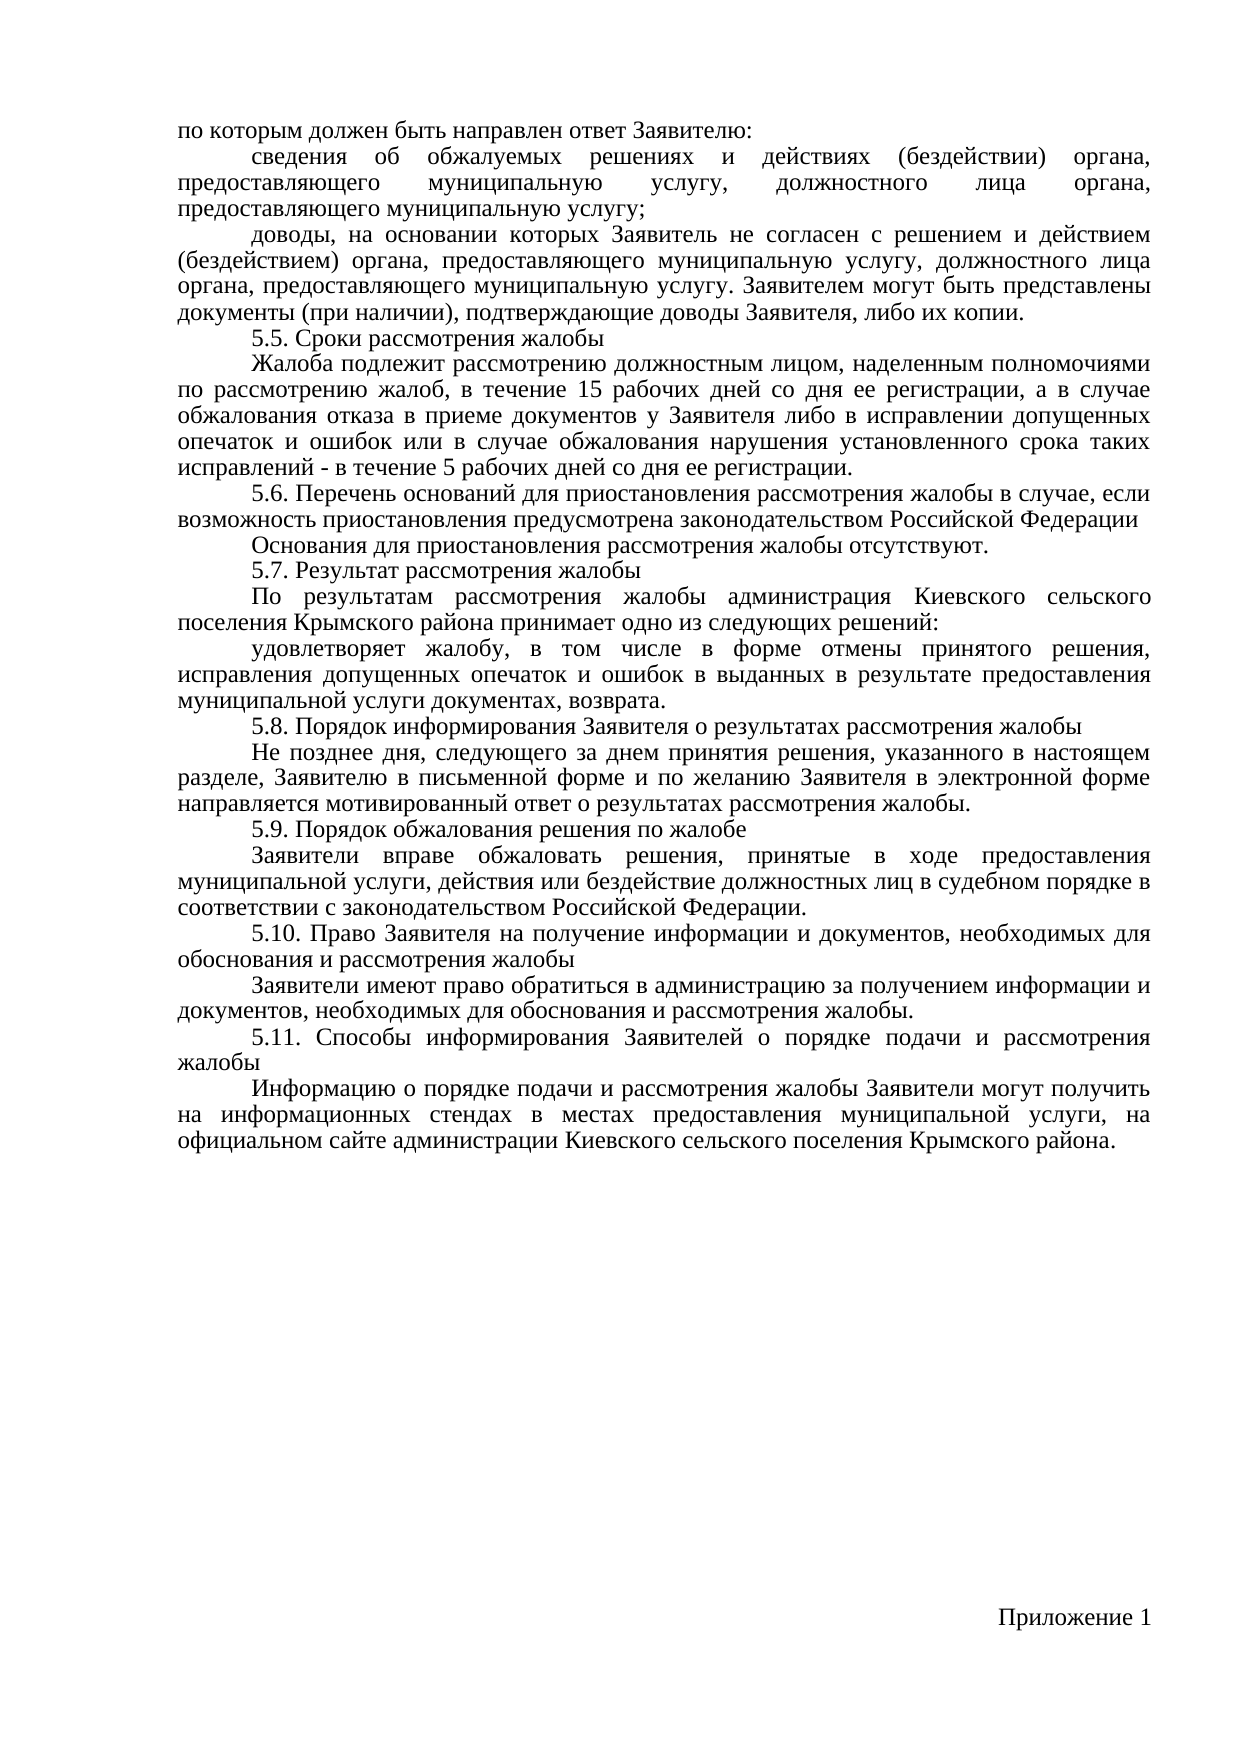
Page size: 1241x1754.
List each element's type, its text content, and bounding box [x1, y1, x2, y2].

text удовлетворяет жалобу, в том числе в форме отмены принятого решения, исправления допущенных опечаток и ошибок в выданных в результате предоставления муниципальной услуги документах, возврата. [177, 636, 1152, 714]
text доводы, на основании которых Заявитель не согласен с решением и действием (бездействием) органа, предоставляющего муниципальную услугу, должностного лица органа, предоставляющего муниципальную услугу. Заявителем могут быть представлены документы (при наличии), подтверждающие доводы Заявителя, либо их копии. [177, 222, 1152, 325]
text Жалоба подлежит рассмотрению должностным лицом, наделенным полномочиями по рассмотрению жалоб, в течение 15 рабочих дней со дня ее регистрации, а в случае обжалования отказа в приеме документов у Заявителя либо в исправлении допущенных опечаток и ошибок или в случае обжалования нарушения установленного срока таких исправлений - в течение 5 рабочих дней со дня ее регистрации. [177, 351, 1152, 481]
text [177, 118, 1152, 144]
text 5.11. Способы информирования Заявителей о порядке подачи и рассмотрения жалобы [177, 1024, 1152, 1076]
text 5.5. Сроки рассмотрения жалобы [177, 325, 1152, 351]
text 5.6. Перечень оснований для приостановления рассмотрения жалобы в случае, если возможность приостановления предусмотрена законодательством Российской Федерации [177, 481, 1152, 532]
text По результатам рассмотрения жалобы администрация Киевского сельского поселения Крымского района принимает одно из следующих решений: [177, 584, 1152, 636]
text 5.9. Порядок обжалования решения по жалобе [177, 817, 1152, 843]
text Не позднее дня, следующего за днем принятия решения, указанного в настоящем разделе, Заявителю в письменной форме и по желанию Заявителя в электронной форме направляется мотивированный ответ о результатах рассмотрения жалобы. [177, 739, 1152, 817]
text сведения об обжалуемых решениях и действиях (бездействии) органа, предоставляющего муниципальную услугу, должностного лица органа, предоставляющего муниципальную услугу; [177, 144, 1152, 222]
text Приложение 1 [177, 1602, 1152, 1631]
text Информацию о порядке подачи и рассмотрения жалобы Заявители могут получить на информационных стендах в местах предоставления муниципальной услуги, на официальном сайте администрации Киевского сельского поселения Крымского района. [177, 1076, 1152, 1154]
text Заявители имеют право обратиться в администрацию за получением информации и документов, необходимых для обоснования и рассмотрения жалобы. [177, 972, 1152, 1024]
text 5.10. Право Заявителя на получение информации и документов, необходимых для обоснования и рассмотрения жалобы [177, 921, 1152, 972]
text 5.7. Результат рассмотрения жалобы [177, 558, 1152, 584]
text Основания для приостановления рассмотрения жалобы отсутствуют. [177, 532, 1152, 558]
text 5.8. Порядок информирования Заявителя о результатах рассмотрения жалобы [177, 714, 1152, 739]
text Заявители вправе обжаловать решения, принятые в ходе предоставления муниципальной услуги, действия или бездействие должностных лиц в судебном порядке в соответствии с законодательством Российской Федерации. [177, 843, 1152, 921]
